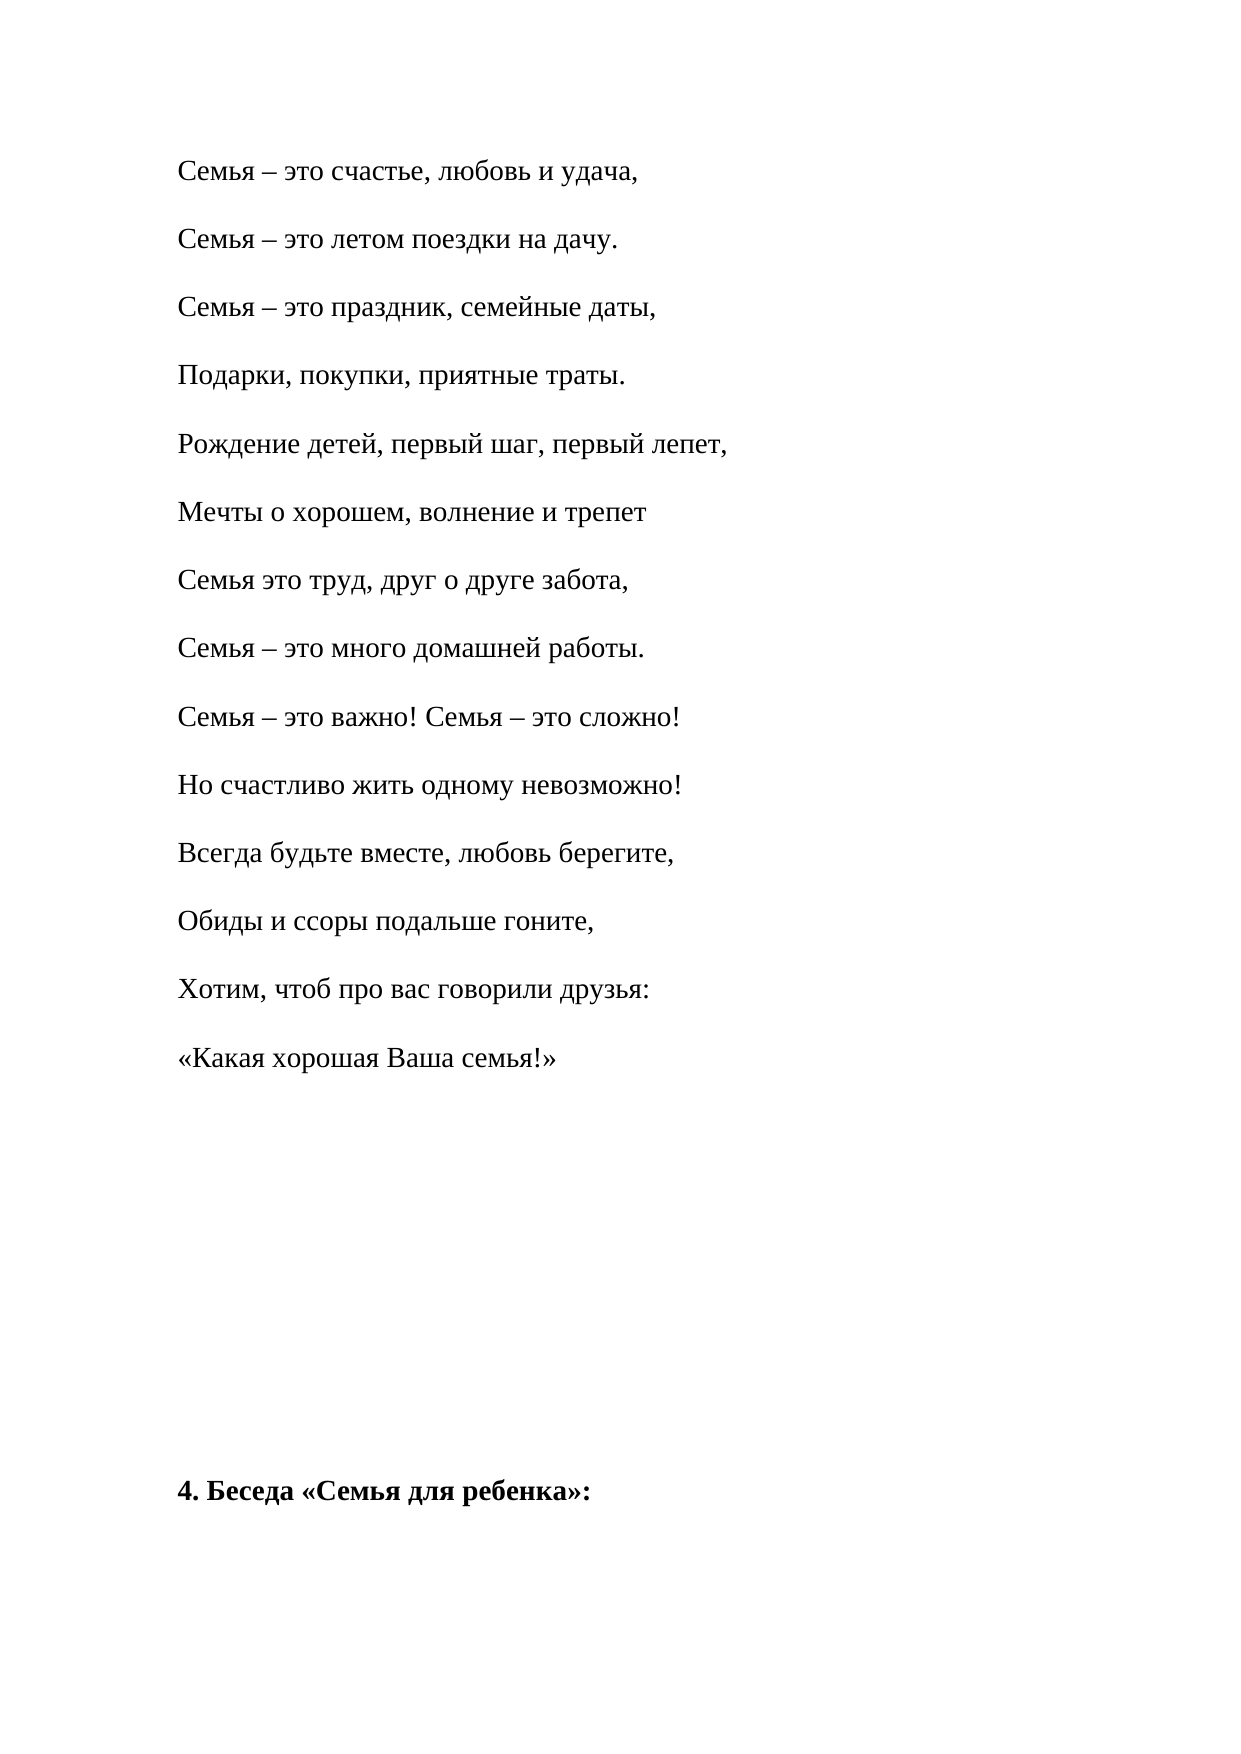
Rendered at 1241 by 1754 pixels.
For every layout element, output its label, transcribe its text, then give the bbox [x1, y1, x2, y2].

text Обиды и ссоры подальше гоните, [177, 869, 1152, 937]
text Семья – это летом поездки на дачу. [177, 186, 1152, 254]
text Рождение детей, первый шаг, первый лепет, [177, 391, 1152, 459]
text Семья – это много домашней работы. [177, 596, 1152, 664]
text Хотим, чтоб про вас говорили друзья: [177, 937, 1152, 1005]
text Семья – это праздник, семейные даты, [177, 254, 1152, 323]
text 4. Беседа «Семья для ребенка»: [177, 1438, 1152, 1506]
text Семья – это счастье, любовь и удача, [177, 118, 1152, 186]
text «Какая хорошая Ваша семья!» [177, 1005, 1152, 1073]
text Но счастливо жить одному невозможно! [177, 732, 1152, 800]
text Подарки, покупки, приятные траты. [177, 323, 1152, 391]
text Семья – это важно! Семья – это сложно! [177, 664, 1152, 732]
text Мечты о хорошем, волнение и трепет [177, 459, 1152, 527]
text Всегда будьте вместе, любовь берегите, [177, 800, 1152, 869]
text Семья это труд, друг о друге забота, [177, 527, 1152, 596]
